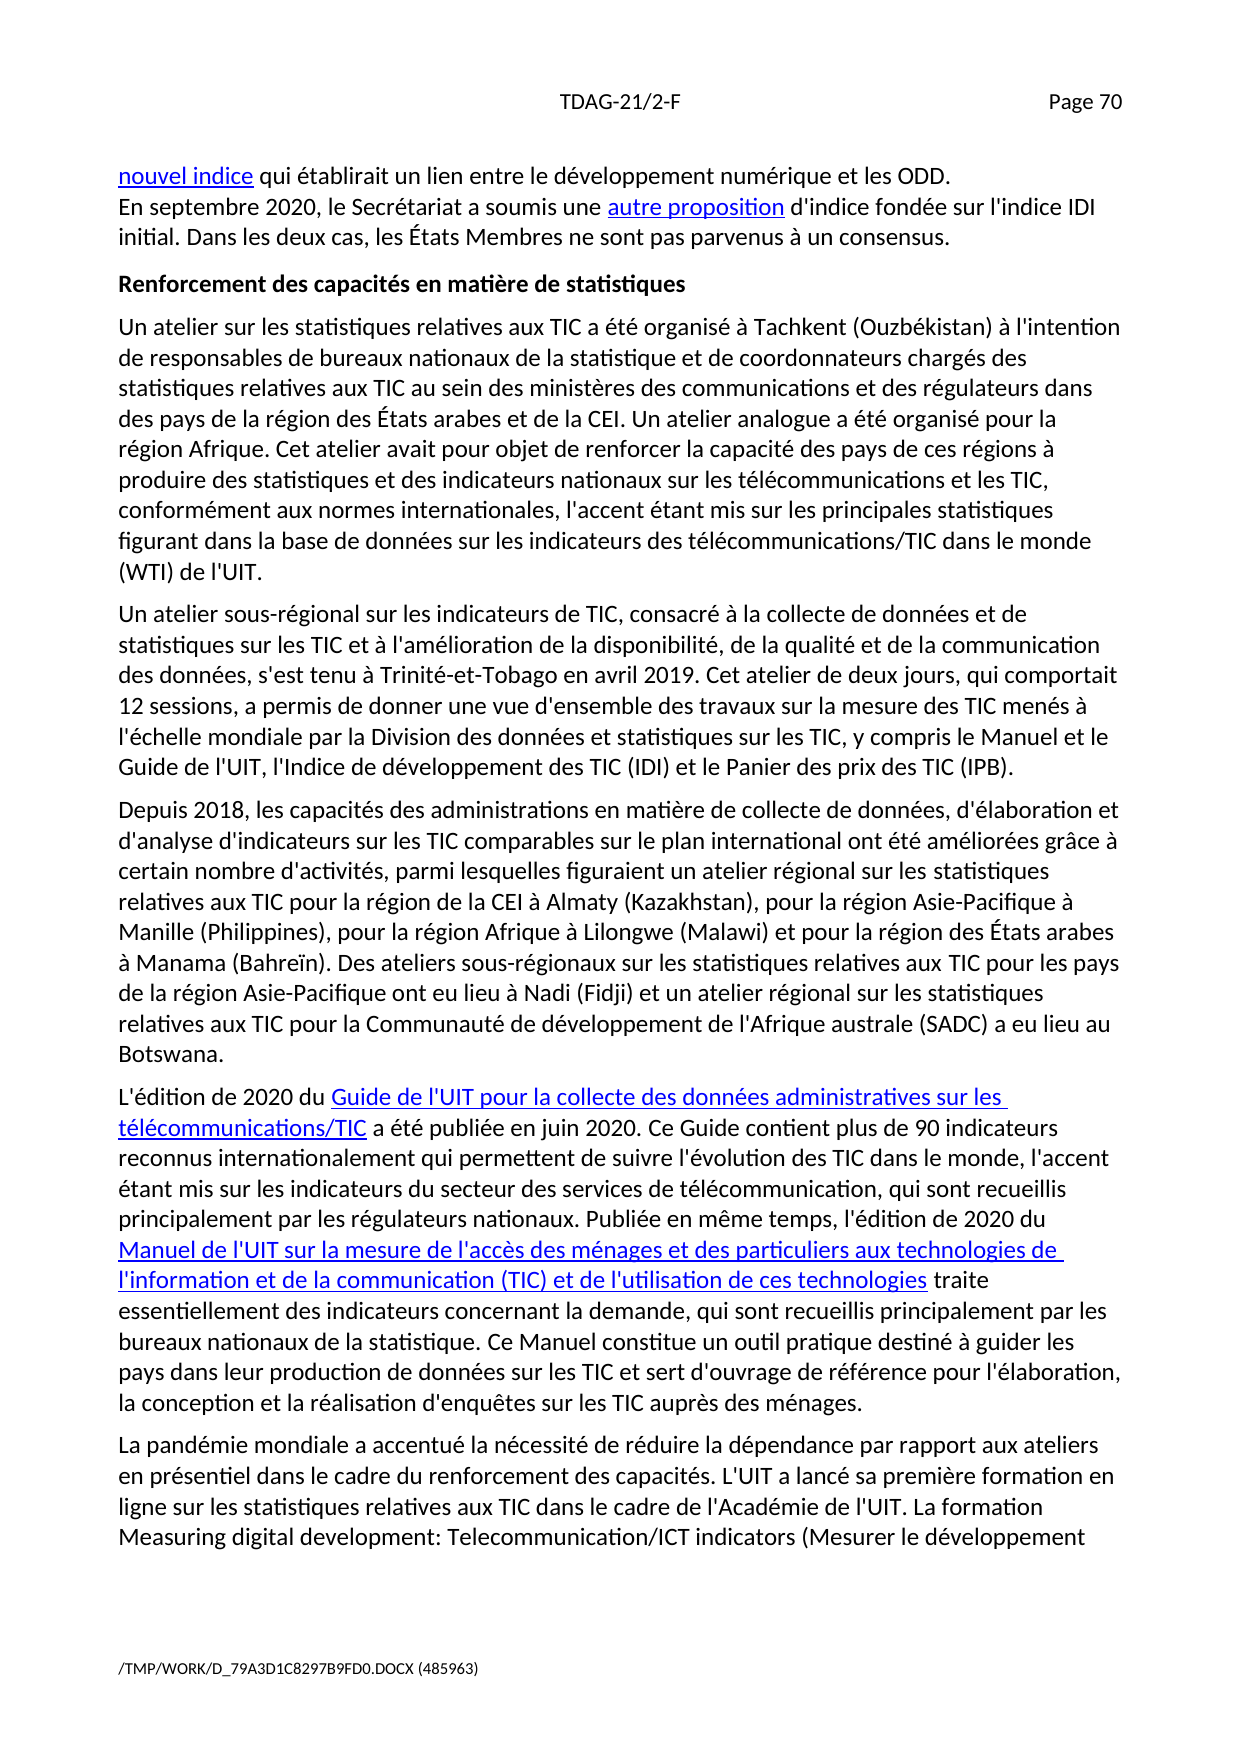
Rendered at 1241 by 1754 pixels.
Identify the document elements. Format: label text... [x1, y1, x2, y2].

subtitle Renforcement des capacités en matière de statistiques [118, 268, 1122, 299]
text nouvel indice qui établirait un lien entre le développement numérique et les ODD. En septembre 2020, le Secrétariat a soumis une autre proposition d'indice fondée sur l'indice IDI initial. Dans les deux cas, les États Membres ne sont pas parvenus à un consensus. [118, 160, 1122, 252]
text Un atelier sur les statistiques relatives aux TIC a été organisé à Tachkent (Ouzbékistan) à l'intention de responsables de bureaux nationaux de la statistique et de coordonnateurs chargés des statistiques relatives aux TIC au sein des ministères des communications et des régulateurs dans des pays de la région des États arabes et de la CEI. Un atelier analogue a été organisé pour la région Afrique. Cet atelier avait pour objet de renforcer la capacité des pays de ces régions à produire des statistiques et des indicateurs nationaux sur les télécommunications et les TIC, conformément aux normes internationales, l'accent étant mis sur les principales statistiques figurant dans la base de données sur les indicateurs des télécommunications/TIC dans le monde (WTI) de l'UIT. [118, 311, 1122, 586]
text Un atelier sous-régional sur les indicateurs de TIC, consacré à la collecte de données et de statistiques sur les TIC et à l'amélioration de la disponibilité, de la qualité et de la communication des données, s'est tenu à Trinité-et-Tobago en avril 2019. Cet atelier de deux jours, qui comportait 12 sessions, a permis de donner une vue d'ensemble des travaux sur la mesure des TIC menés à l'échelle mondiale par la Division des données et statistiques sur les TIC, y compris le Manuel et le Guide de l'UIT, l'Indice de développement des TIC (IDI) et le Panier des prix des TIC (IPB). [118, 599, 1122, 782]
text L'édition de 2020 du Guide de l'UIT pour la collecte des données administratives sur les télécommunications/TIC a été publiée en juin 2020. Ce Guide contient plus de 90 indicateurs reconnus internationalement qui permettent de suivre l'évolution des TIC dans le monde, l'accent étant mis sur les indicateurs du secteur des services de télécommunication, qui sont recueillis principalement par les régulateurs nationaux. Publiée en même temps, l'édition de 2020 du Manuel de l'UIT sur la mesure de l'accès des ménages et des particuliers aux technologies de l'information et de la communication (TIC) et de l'utilisation de ces technologies traite essentiellement des indicateurs concernant la demande, qui sont recueillis principalement par les bureaux nationaux de la statistique. Ce Manuel constitue un outil pratique destiné à guider les pays dans leur production de données sur les TIC et sert d'ouvrage de référence pour l'élaboration, la conception et la réalisation d'enquêtes sur les TIC auprès des ménages. [118, 1081, 1122, 1417]
text Depuis 2018, les capacités des administrations en matière de collecte de données, d'élaboration et d'analyse d'indicateurs sur les TIC comparables sur le plan international ont été améliorées grâce à certain nombre d'activités, parmi lesquelles figuraient un atelier régional sur les statistiques relatives aux TIC pour la région de la CEI à Almaty (Kazakhstan), pour la région Asie-Pacifique à Manille (Philippines), pour la région Afrique à Lilongwe (Malawi) et pour la région des États arabes à Manama (Bahreïn). Des ateliers sous-régionaux sur les statistiques relatives aux TIC pour les pays de la région Asie-Pacifique ont eu lieu à Nadi (Fidji) et un atelier régional sur les statistiques relatives aux TIC pour la Communauté de développement de l'Afrique australe (SADC) a eu lieu au Botswana. [118, 794, 1122, 1069]
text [118, 1430, 1122, 1552]
